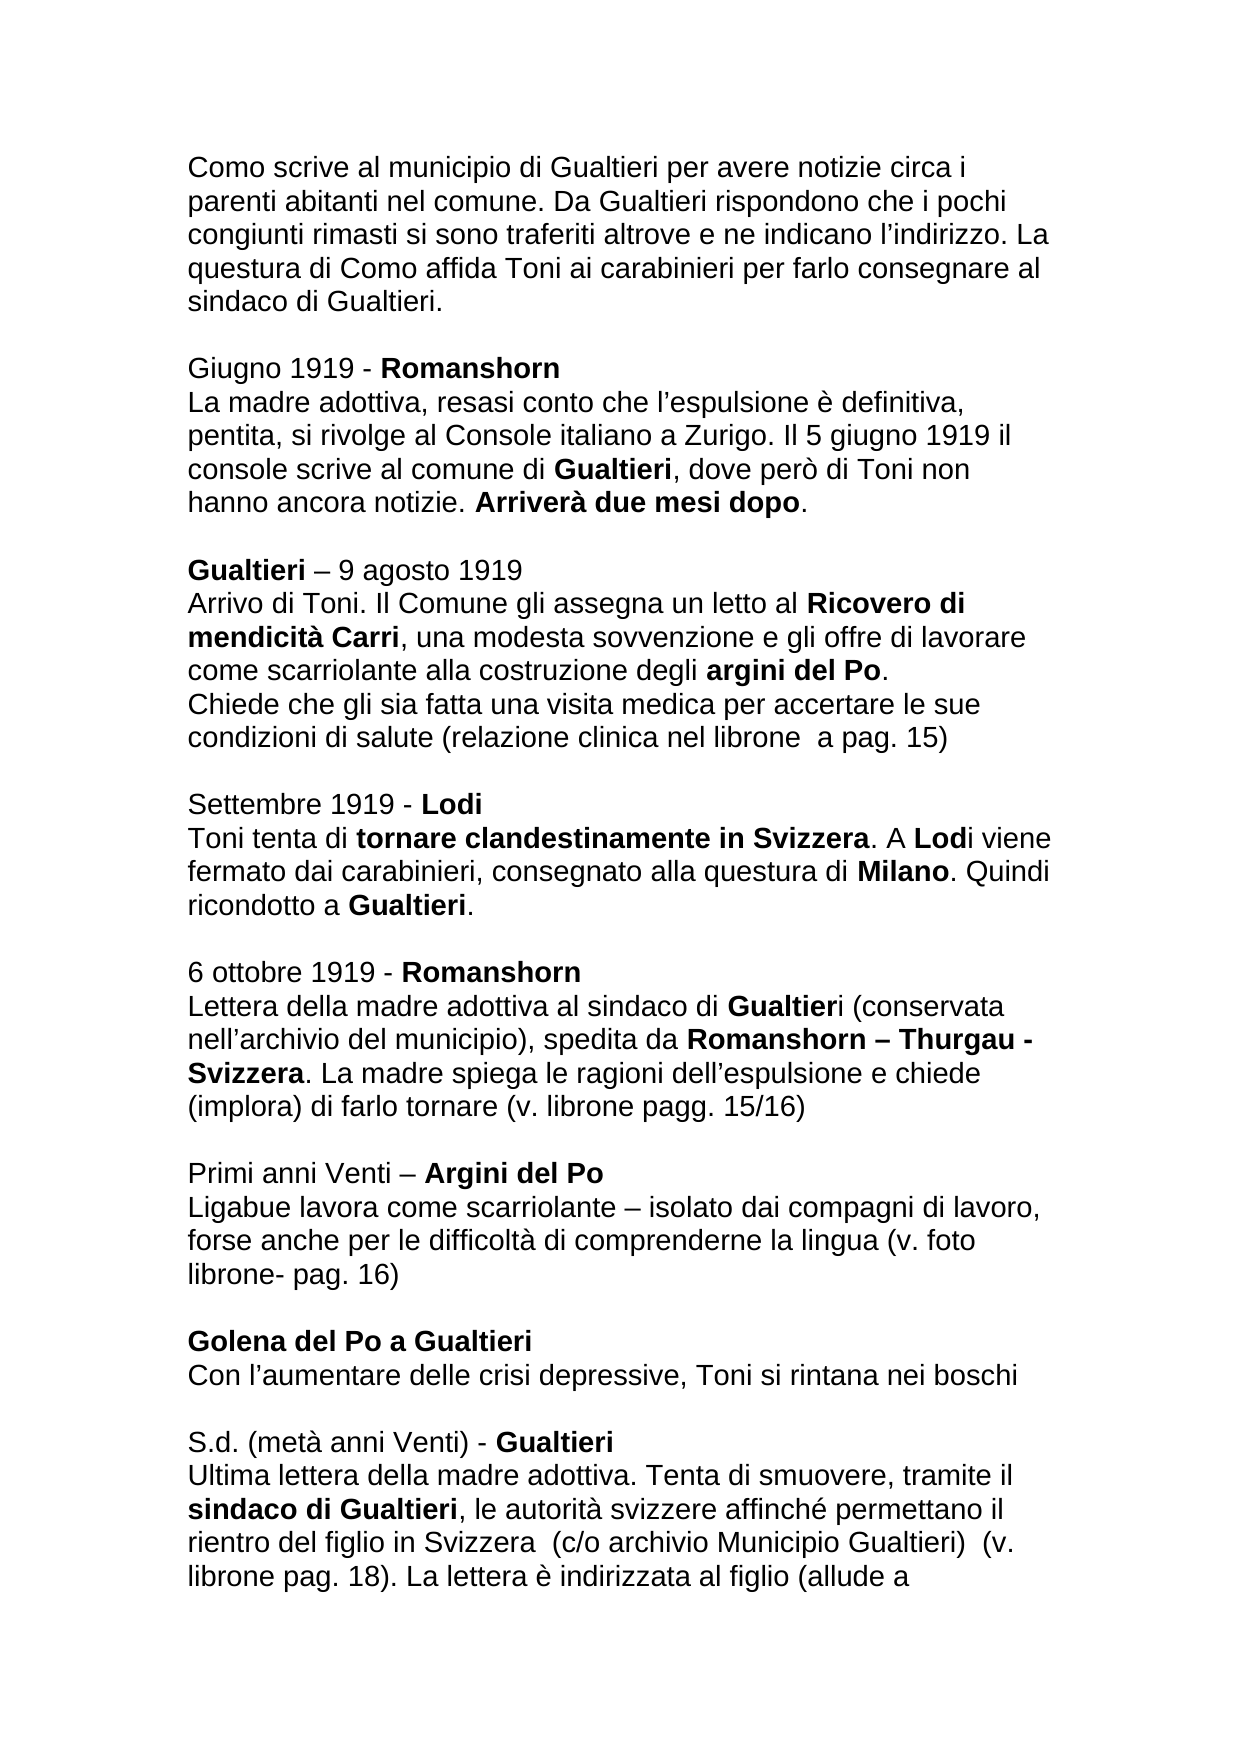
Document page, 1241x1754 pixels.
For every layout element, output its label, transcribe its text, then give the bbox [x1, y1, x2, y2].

text Arrivo di Toni. Il Comune gli assegna un letto al Ricovero di mendicità Carri, una modesta sovvenzione e gli offre di lavorare come scarriolante alla costruzione degli argini del Po. [187, 586, 1053, 687]
text Toni tenta di tornare clandestinamente in Svizzera. A Lodi viene fermato dai carabinieri, consegnato alla questura di Milano. Quindi ricondotto a Gualtieri. [187, 821, 1053, 921]
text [187, 150, 1053, 318]
text La madre adottiva, resasi conto che l’espulsione è definitiva, pentita, si rivolge al Console italiano a Zurigo. Il 5 giugno 1919 il console scrive al comune di Gualtieri, dove però di Toni non hanno ancora notizie. Arriverà due mesi dopo. [187, 385, 1053, 519]
text S.d. (metà anni Venti) - Gualtieri [187, 1424, 1053, 1458]
text Chiede che gli sia fatta una visita medica per accertare le sue condizioni di salute (relazione clinica nel librone a pag. 15) [187, 687, 1053, 754]
text Gualtieri – 9 agosto 1919 [187, 552, 1053, 586]
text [187, 1458, 1053, 1592]
text Con l’aumentare delle crisi depressive, Toni si rintana nei boschi [187, 1357, 1053, 1391]
text Ligabue lavora come scarriolante – isolato dai compagni di lavoro, forse anche per le difficoltà di comprenderne la lingua (v. foto librone- pag. 16) [187, 1190, 1053, 1290]
text Primi anni Venti – Argini del Po [187, 1156, 1053, 1190]
text Settembre 1919 - Lodi [187, 787, 1053, 821]
text Giugno 1919 - Romanshorn [187, 351, 1053, 385]
text Golena del Po a Gualtieri [187, 1324, 1053, 1357]
text 6 ottobre 1919 - Romanshorn [187, 955, 1053, 988]
text Lettera della madre adottiva al sindaco di Gualtieri (conservata nell’archivio del municipio), spedita da Romanshorn – Thurgau - Svizzera. La madre spiega le ragioni dell’espulsione e chiede (implora) di farlo tornare (v. librone pagg. 15/16) [187, 988, 1053, 1123]
